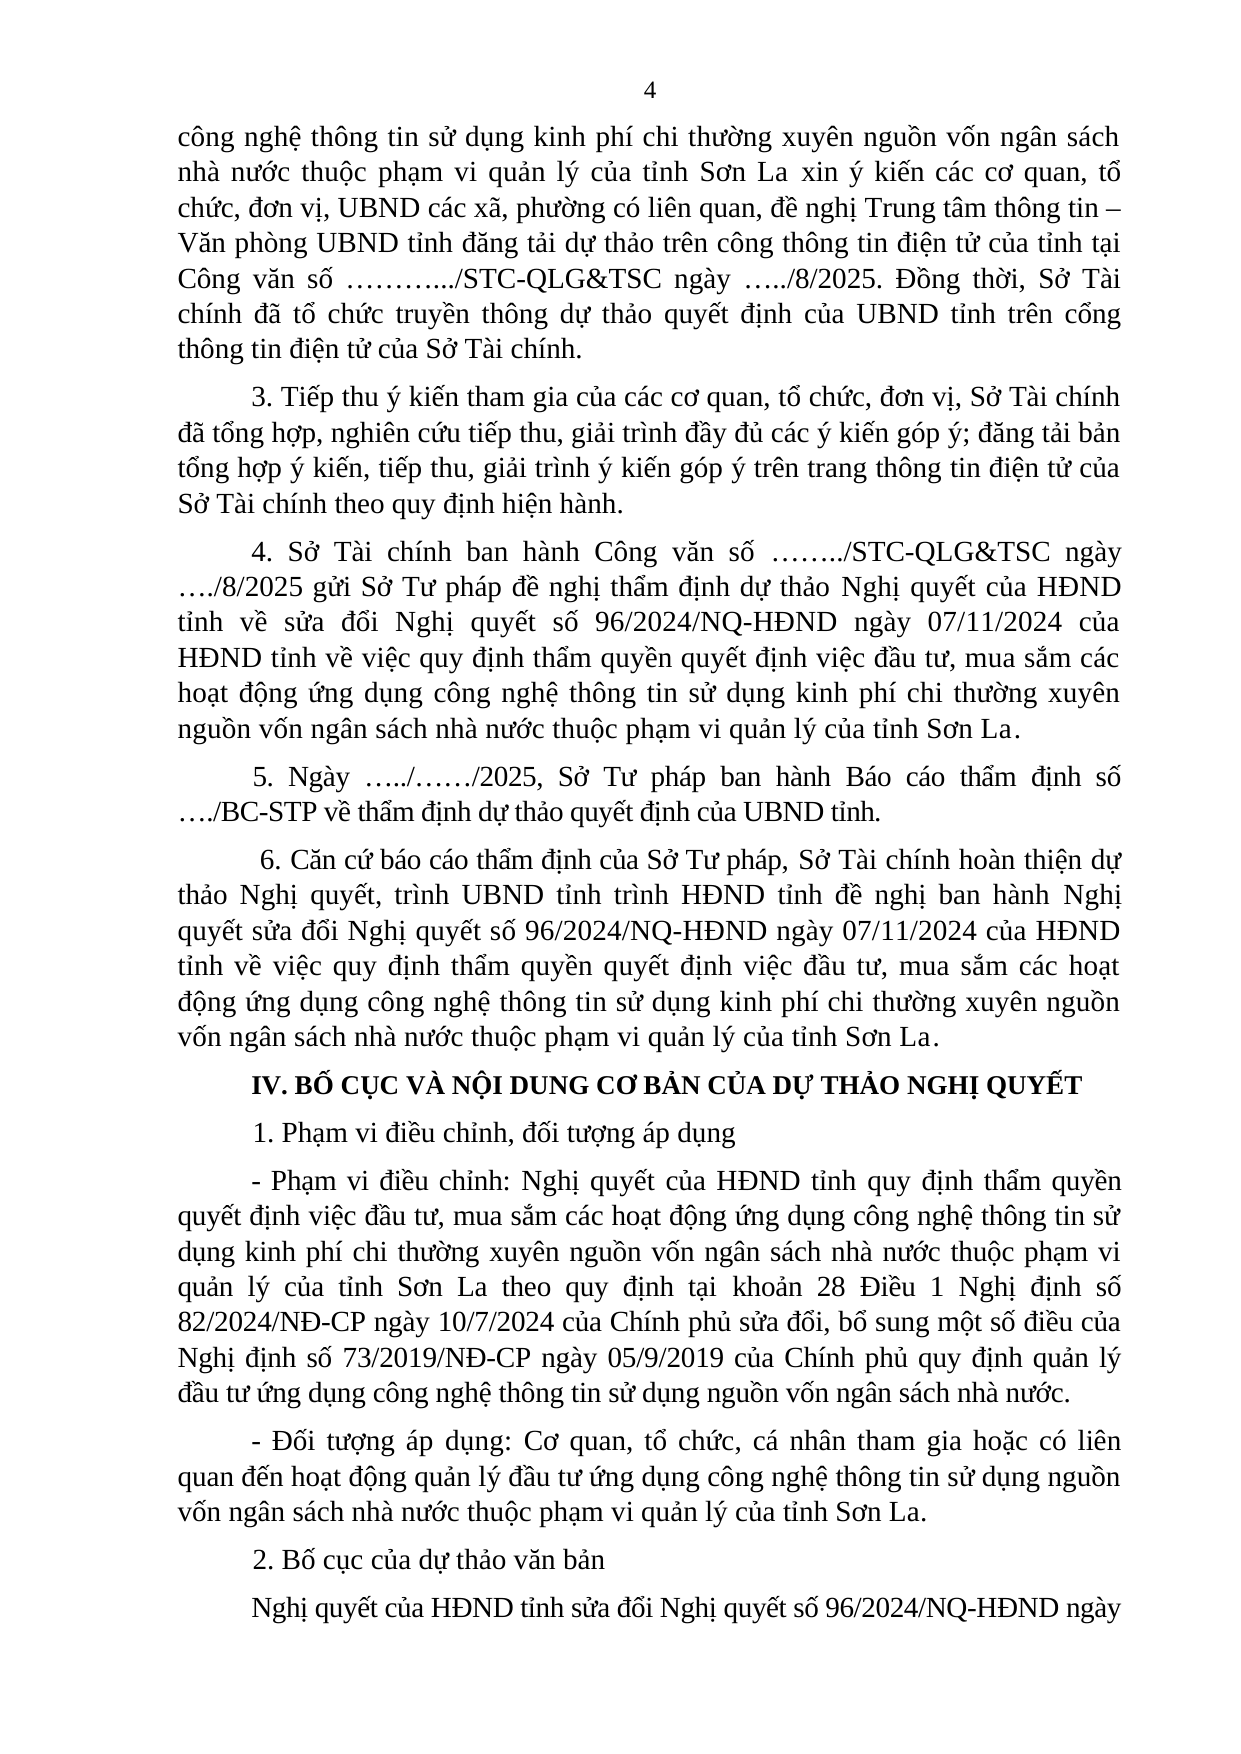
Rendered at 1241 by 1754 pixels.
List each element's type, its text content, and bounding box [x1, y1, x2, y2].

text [177, 118, 1122, 366]
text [177, 1589, 1122, 1624]
text 1. Phạm vi điều chỉnh, đối tượng áp dụng [177, 1114, 1122, 1149]
text 5. Ngày …../……/2025, Sở Tư pháp ban hành Báo cáo thẩm định số …./BC-STP về thẩm định dự thảo quyết định của UBND tỉnh. [177, 758, 1122, 828]
text 3. Tiếp thu ý kiến tham gia của các cơ quan, tổ chức, đơn vị, Sở Tài chính đã tổng hợp, nghiên cứu tiếp thu, giải trình đầy đủ các ý kiến góp ý; đăng tải bản tổng hợp ý kiến, tiếp thu, giải trình ý kiến góp ý trên trang thông tin điện tử của Sở Tài chính theo quy định hiện hành. [177, 378, 1122, 520]
text 2. Bố cục của dự thảo văn bản [177, 1541, 1122, 1576]
text - Đối tượng áp dụng: Cơ quan, tổ chức, cá nhân tham gia hoặc có liên quan đến hoạt động quản lý đầu tư ứng dụng công nghệ thông tin sử dụng nguồn vốn ngân sách nhà nước thuộc phạm vi quản lý của tỉnh Sơn La. [177, 1422, 1122, 1528]
text IV. BỐ CỤC VÀ NỘI DUNG CƠ BẢN CỦA DỰ THẢO NGHỊ QUYẾT [177, 1066, 1122, 1101]
text 6. Căn cứ báo cáo thẩm định của Sở Tư pháp, Sở Tài chính hoàn thiện dự thảo Nghị quyết, trình UBND tỉnh trình HĐND tỉnh đề nghị ban hành Nghị quyết sửa đổi Nghị quyết số 96/2024/NQ-HĐND ngày 07/11/2024 của HĐND tỉnh về việc quy định thẩm quyền quyết định việc đầu tư, mua sắm các hoạt động ứng dụng công nghệ thông tin sử dụng kinh phí chi thường xuyên nguồn vốn ngân sách nhà nước thuộc phạm vi quản lý của tỉnh Sơn La. [177, 841, 1122, 1053]
text 4. Sở Tài chính ban hành Công văn số ……../STC-QLG&TSC ngày …./8/2025 gửi Sở Tư pháp đề nghị thẩm định dự thảo Nghị quyết của HĐND tỉnh về sửa đổi Nghị quyết số 96/2024/NQ-HĐND ngày 07/11/2024 của HĐND tỉnh về việc quy định thẩm quyền quyết định việc đầu tư, mua sắm các hoạt động ứng dụng công nghệ thông tin sử dụng kinh phí chi thường xuyên nguồn vốn ngân sách nhà nước thuộc phạm vi quản lý của tỉnh Sơn La. [177, 533, 1122, 745]
text - Phạm vi điều chỉnh: Nghị quyết của HĐND tỉnh quy định thẩm quyền quyết định việc đầu tư, mua sắm các hoạt động ứng dụng công nghệ thông tin sử dụng kinh phí chi thường xuyên nguồn vốn ngân sách nhà nước thuộc phạm vi quản lý của tỉnh Sơn La theo quy định tại khoản 28 Điều 1 Nghị định số 82/2024/NĐ-CP ngày 10/7/2024 của Chính phủ sửa đổi, bổ sung một số điều của Nghị định số 73/2019/NĐ-CP ngày 05/9/2019 của Chính phủ quy định quản lý đầu tư ứng dụng công nghệ thông tin sử dụng nguồn vốn ngân sách nhà nước. [177, 1162, 1122, 1198]
text - Phạm vi điều chỉnh: Nghị quyết của HĐND tỉnh quy định thẩm quyền quyết định việc đầu tư, mua sắm các hoạt động ứng dụng công nghệ thông tin sử dụng kinh phí chi thường xuyên nguồn vốn ngân sách nhà nước thuộc phạm vi quản lý của tỉnh Sơn La theo quy định tại khoản 28 Điều 1 Nghị định số 82/2024/NĐ-CP ngày 10/7/2024 của Chính phủ sửa đổi, bổ sung một số điều của Nghị định số 73/2019/NĐ-CP ngày 05/9/2019 của Chính phủ quy định quản lý đầu tư ứng dụng công nghệ thông tin sử dụng nguồn vốn ngân sách nhà nước. [177, 1267, 1122, 1410]
